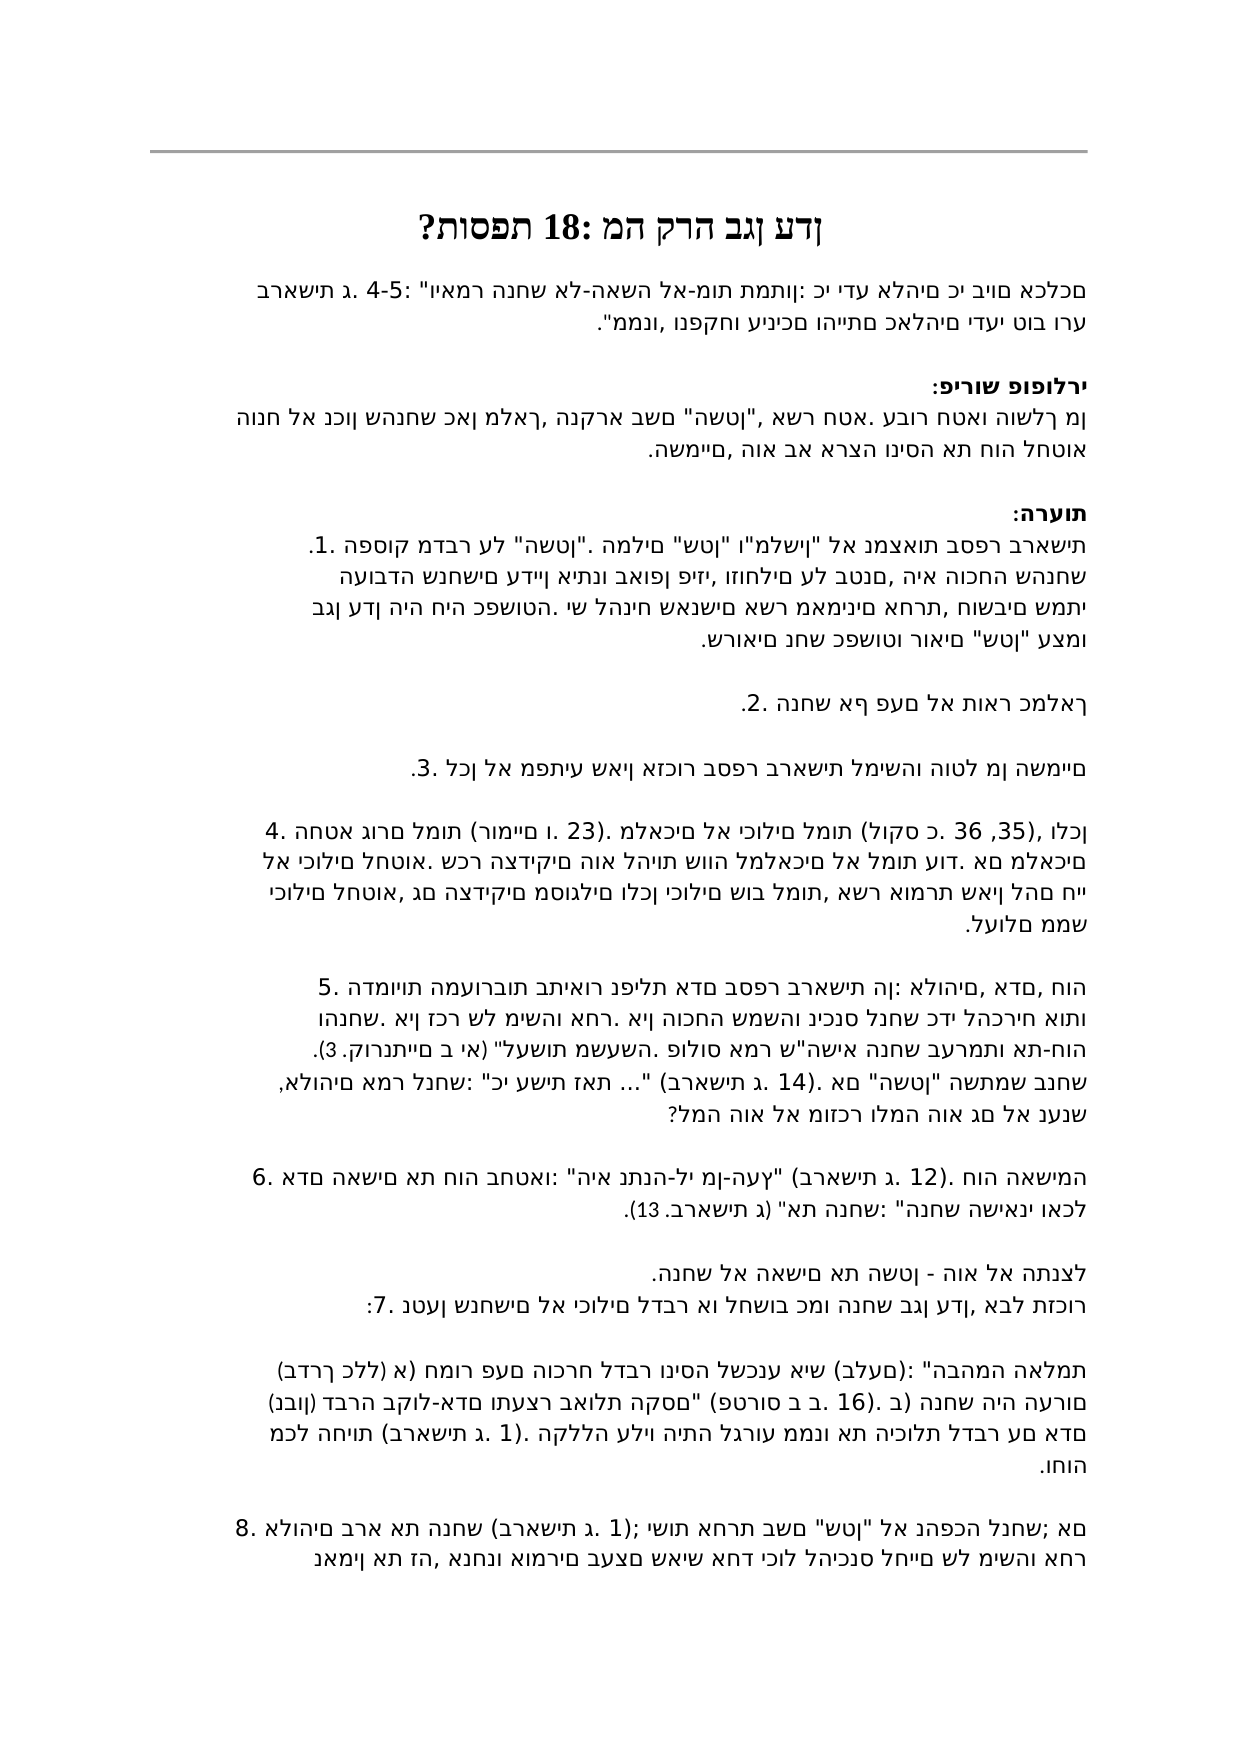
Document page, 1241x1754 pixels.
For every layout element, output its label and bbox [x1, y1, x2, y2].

table_header [151, 203, 1089, 1574]
